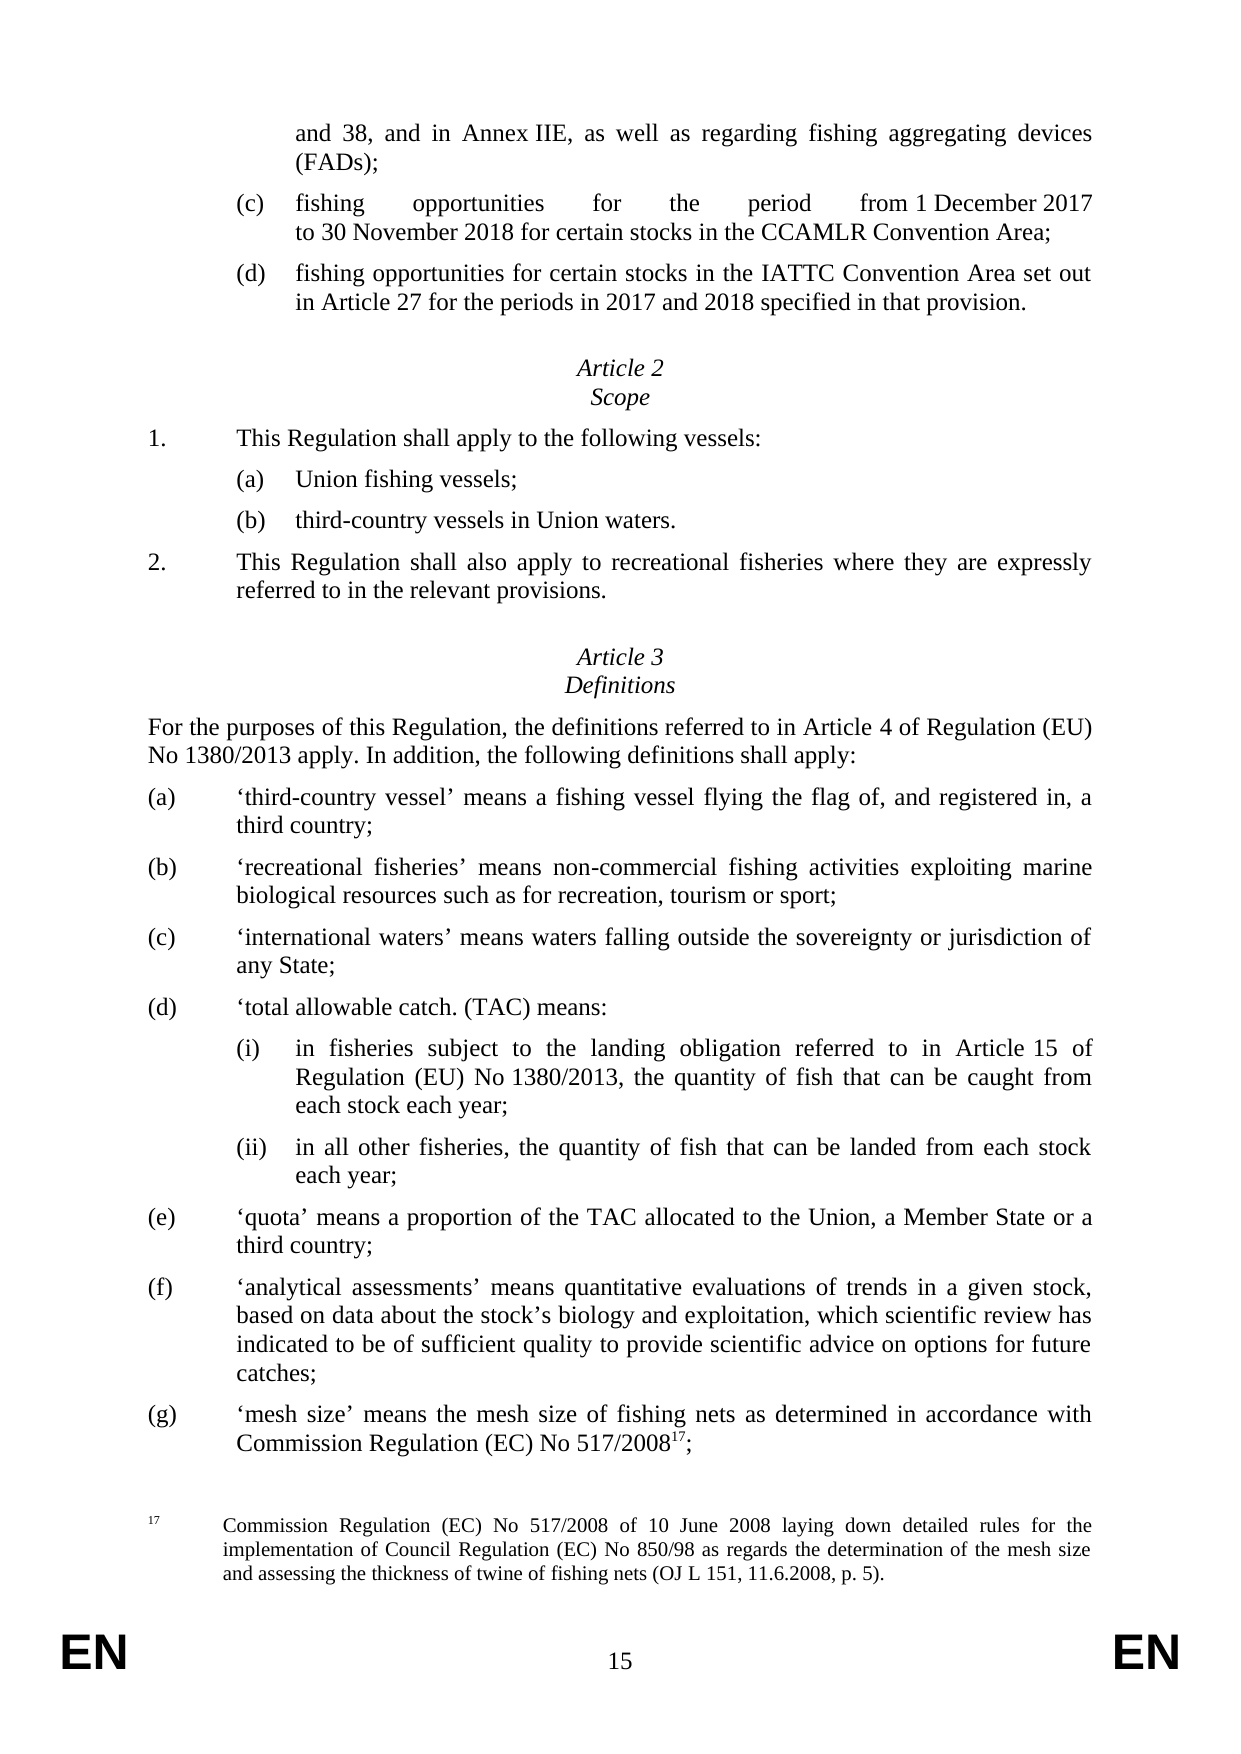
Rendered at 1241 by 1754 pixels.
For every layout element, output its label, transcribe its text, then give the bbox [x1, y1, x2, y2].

text (c) ‘international waters’ means waters falling outside the sovereignty or jurisdiction of any State; [148, 922, 1093, 979]
text (a) Union fishing vessels; [236, 464, 1093, 493]
text Article 2 Scope [148, 353, 1093, 411]
text (g) ‘mesh size’ means the mesh size of fishing nets as determined in accordance with Commission Regulation (EC) No 517/2008; [148, 1399, 1093, 1457]
text (a) ‘third-country vessel’ means a fishing vessel flying the flag of, and registered in, a third country; [148, 782, 1093, 839]
text (b) third-country vessels in Union waters. [236, 506, 1093, 534]
text (ii) in all other fisheries, the quantity of fish that can be landed from each stock each year; [236, 1132, 1093, 1189]
text For the purposes of this Regulation, the definitions referred to in Article 4 of Regulation (EU) No 1380/2013 apply. In addition, the following definitions shall apply: [148, 712, 1093, 769]
text (b) ‘recreational fisheries’ means non-commercial fishing activities exploiting marine biological resources such as for recreation, tourism or sport; [148, 852, 1093, 909]
text 1. This Regulation shall apply to the following vessels: [148, 423, 1093, 452]
text (i) in fisheries subject to the landing obligation referred to in Article 15 of Regulation (EU) No 1380/2013, the quantity of fish that can be caught from each stock each year; [236, 1033, 1093, 1119]
text (d) fishing opportunities for certain stocks in the IATTC Convention Area set out in Article 27 for the periods in 2017 and 2018 specified in that provision. [236, 258, 1093, 316]
text Article 3 Definitions [148, 642, 1093, 699]
text (f) ‘analytical assessments’ means quantitative evaluations of trends in a given stock, based on data about the stock’s biology and exploitation, which scientific review has indicated to be of sufficient quality to provide scientific advice on options for future catches; [148, 1272, 1093, 1387]
text (c) fishing opportunities for the period from 1 December 2017 to 30 November 2018 for certain stocks in the CCAMLR Convention Area; [236, 188, 1093, 246]
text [236, 118, 1093, 176]
text (e) ‘quota’ means a proportion of the TAC allocated to the Union, a Member State or a third country; [148, 1202, 1093, 1259]
text 2. This Regulation shall also apply to recreational fisheries where they are expressly referred to in the relevant provisions. [148, 547, 1093, 604]
text (d) ‘total allowable catch. (TAC) means: [148, 992, 1093, 1021]
